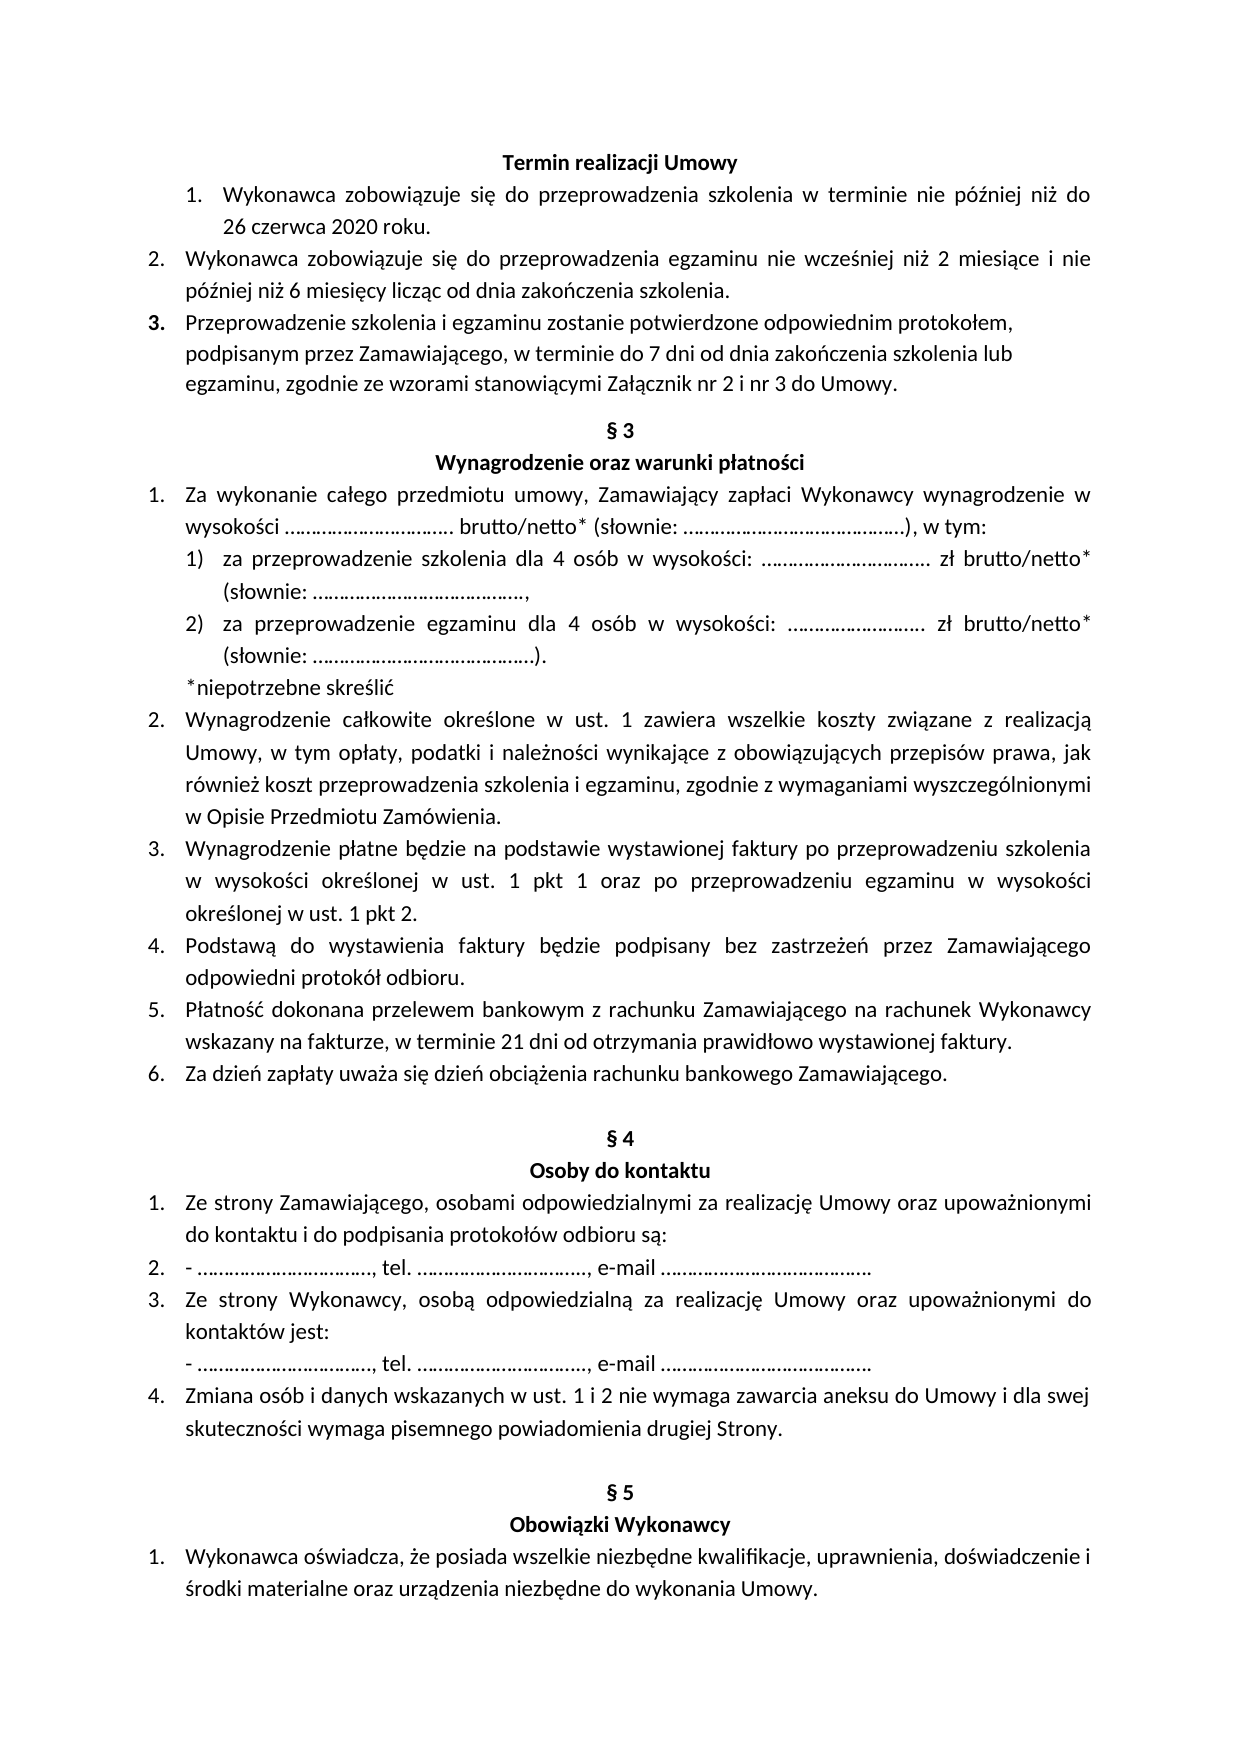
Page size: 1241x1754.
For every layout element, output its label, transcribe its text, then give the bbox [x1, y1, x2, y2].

text - ……………………………, tel. ………………………….., e-mail …………………………………. [148, 1349, 1093, 1377]
list Zmiana osób i danych wskazanych w ust. 1 i 2 nie wymaga zawarcia aneksu do Umowy i dla swej skuteczności wymaga pisemnego powiadomienia drugiej Strony. [148, 1381, 1093, 1442]
text Termin realizacji Umowy [148, 148, 1093, 176]
text Obowiązki Wykonawcy [148, 1510, 1093, 1538]
list za przeprowadzenie szkolenia dla 4 osób w wysokości: ………………………….. zł brutto/netto* (słownie: …………………………………., [185, 544, 1093, 605]
text § 5 [148, 1478, 1093, 1506]
list *niepotrzebne skreślić [185, 673, 1093, 701]
list Przeprowadzenie szkolenia i egzaminu zostanie potwierdzone odpowiednim protokołem, podpisanym przez Zamawiającego, w terminie do 7 dni od dnia zakończenia szkolenia lub egzaminu, zgodnie ze wzorami stanowiącymi Załącznik nr 2 i nr 3 do Umowy. [148, 308, 1093, 397]
text § 4 [148, 1124, 1093, 1152]
list Za wykonanie całego przedmiotu umowy, Zamawiający zapłaci Wykonawcy wynagrodzenie w wysokości ………………………….. brutto/netto* (słownie: ……………………………………), w tym: [148, 480, 1093, 540]
list Ze strony Wykonawcy, osobą odpowiedzialną za realizację Umowy oraz upoważnionymi do kontaktów jest: [148, 1285, 1093, 1345]
text § 3 [148, 416, 1093, 444]
list za przeprowadzenie egzaminu dla 4 osób w wysokości: …………………….. zł brutto/netto* (słownie: ……………………………………). [185, 609, 1093, 669]
list Wykonawca zobowiązuje się do przeprowadzenia szkolenia w terminie nie później niż do 26 czerwca 2020 roku. [185, 180, 1093, 240]
list Wykonawca oświadcza, że posiada wszelkie niezbędne kwalifikacje, uprawnienia, doświadczenie i środki materialne oraz urządzenia niezbędne do wykonania Umowy. [148, 1542, 1093, 1603]
list Podstawą do wystawienia faktury będzie podpisany bez zastrzeżeń przez Zamawiającego odpowiedni protokół odbioru. [148, 931, 1093, 991]
list Wynagrodzenie płatne będzie na podstawie wystawionej faktury po przeprowadzeniu szkolenia w wysokości określonej w ust. 1 pkt 1 oraz po przeprowadzeniu egzaminu w wysokości określonej w ust. 1 pkt 2. [148, 834, 1093, 927]
list Za dzień zapłaty uważa się dzień obciążenia rachunku bankowego Zamawiającego. [148, 1059, 1093, 1088]
text Osoby do kontaktu [148, 1156, 1093, 1184]
text Wynagrodzenie oraz warunki płatności [148, 448, 1093, 476]
list - ……………………………, tel. ………………………….., e-mail …………………………………. [148, 1253, 1093, 1281]
list Ze strony Zamawiającego, osobami odpowiedzialnymi za realizację Umowy oraz upoważnionymi do kontaktu i do podpisania protokołów odbioru są: [148, 1188, 1093, 1248]
list Wynagrodzenie całkowite określone w ust. 1 zawiera wszelkie koszty związane z realizacją Umowy, w tym opłaty, podatki i należności wynikające z obowiązujących przepisów prawa, jak również koszt przeprowadzenia szkolenia i egzaminu, zgodnie z wymaganiami wyszczególnionymi w Opisie Przedmiotu Zamówienia. [148, 706, 1093, 830]
list Wykonawca zobowiązuje się do przeprowadzenia egzaminu nie wcześniej niż 2 miesiące i nie później niż 6 miesięcy licząc od dnia zakończenia szkolenia. [148, 244, 1093, 304]
list Płatność dokonana przelewem bankowym z rachunku Zamawiającego na rachunek Wykonawcy wskazany na fakturze, w terminie 21 dni od otrzymania prawidłowo wystawionej faktury. [148, 995, 1093, 1055]
